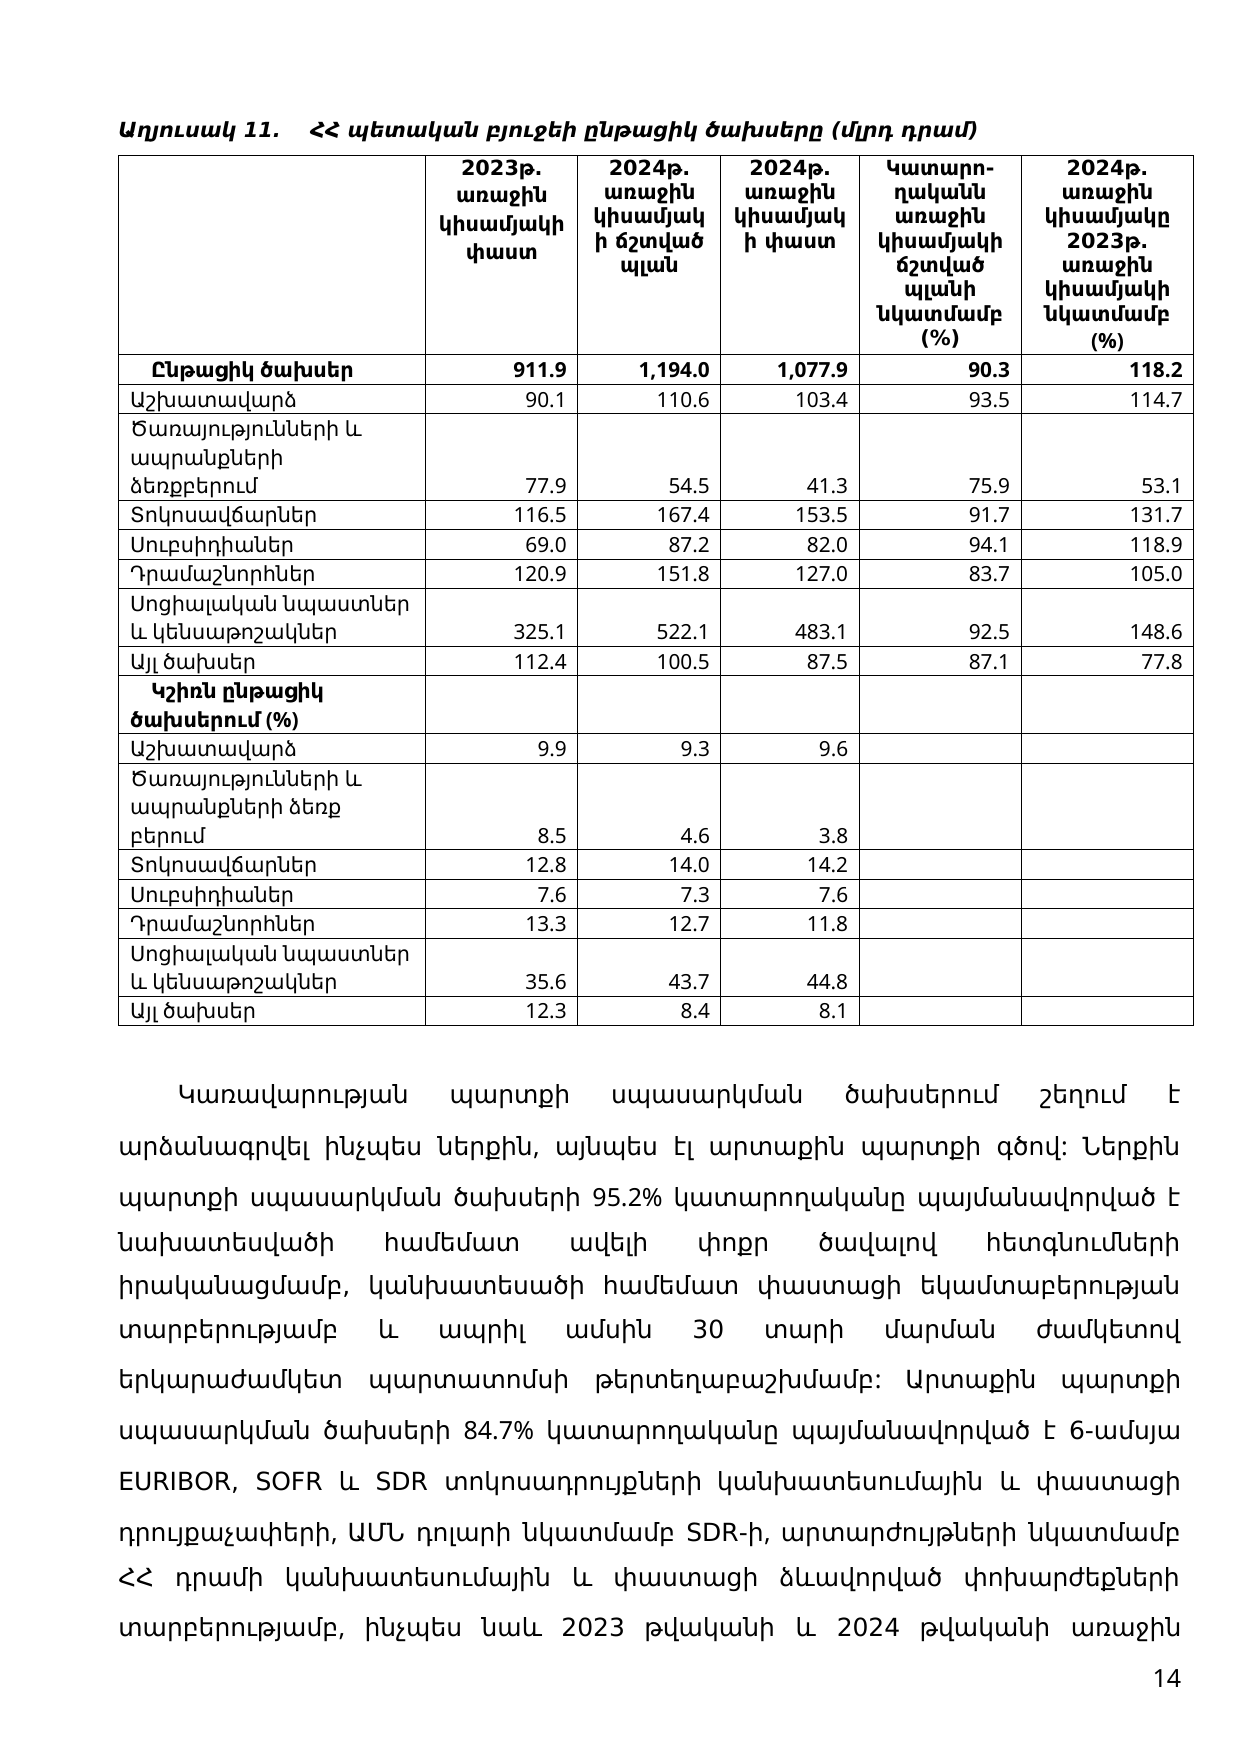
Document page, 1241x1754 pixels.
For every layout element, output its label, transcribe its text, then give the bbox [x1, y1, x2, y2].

table_cell 43.7 [578, 939, 720, 996]
table_cell [1022, 734, 1193, 763]
table_cell [860, 909, 1021, 938]
table_cell [426, 676, 577, 733]
table_cell [860, 850, 1021, 879]
table_cell 118.9 [1022, 530, 1193, 558]
table_cell 14.2 [721, 850, 859, 879]
table_cell 103.4 [721, 385, 859, 413]
table_cell 12.3 [426, 997, 577, 1025]
table_cell [860, 764, 1021, 849]
table_cell 131.7 [1022, 501, 1193, 529]
table_cell 9.9 [426, 734, 577, 763]
table_cell Աշխատավարձ [119, 734, 425, 763]
table_cell 8.1 [721, 997, 859, 1025]
table_cell 118.2 [1022, 355, 1193, 384]
table_cell 54.5 [578, 414, 720, 499]
table_cell 69.0 [426, 530, 577, 558]
table_cell 120.9 [426, 560, 577, 588]
table_cell 100.5 [578, 647, 720, 675]
table_cell 94.1 [860, 530, 1021, 558]
table_cell 12.7 [578, 909, 720, 938]
table_cell [860, 676, 1021, 733]
table_cell [1022, 764, 1193, 849]
table_cell 110.6 [578, 385, 720, 413]
table_cell Աշխատավարձ [119, 385, 425, 413]
table_cell 83.7 [860, 560, 1021, 588]
table_cell 114.7 [1022, 385, 1193, 413]
table_cell 53.1 [1022, 414, 1193, 499]
table_cell [578, 676, 720, 733]
list ՀՀ պետական բյուջեի ընթացիկ ծախսերը (մլրդ դրամ) [118, 118, 1181, 142]
table_cell 325.1 [426, 589, 577, 646]
table_cell [860, 734, 1021, 763]
table_cell 105.0 [1022, 560, 1193, 588]
table_cell 82.0 [721, 530, 859, 558]
table_cell 9.6 [721, 734, 859, 763]
table_cell 911.9 [426, 355, 577, 384]
table_cell 8.5 [426, 764, 577, 849]
table_cell 14.0 [578, 850, 720, 879]
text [118, 1077, 1181, 1643]
table_cell Այլ ծախսեր [119, 997, 425, 1025]
table_cell 483.1 [721, 589, 859, 646]
table_cell 127.0 [721, 560, 859, 588]
table_cell 7.3 [578, 880, 720, 908]
table_cell 522.1 [578, 589, 720, 646]
table_cell 44.8 [721, 939, 859, 996]
table_cell 151.8 [578, 560, 720, 588]
table_cell Ծառայությունների և ապրանքների ձեռքբերում [119, 414, 425, 499]
table_cell 93.5 [860, 385, 1021, 413]
table_cell 35.6 [426, 939, 577, 996]
table_cell 87.5 [721, 647, 859, 675]
table_cell 87.1 [860, 647, 1021, 675]
table_cell 9.3 [578, 734, 720, 763]
table_header 2024թ. առաջին կիսամյակի ճշտված պլան [578, 156, 720, 354]
table_header Կատարո-ղականն առաջին կիսամյակի ճշտված պլանի նկատմամբ (%) [860, 156, 1021, 354]
table_cell Դրամաշնորհներ [119, 560, 425, 588]
table_cell 13.3 [426, 909, 577, 938]
table_cell 4.6 [578, 764, 720, 849]
table_cell 90.3 [860, 355, 1021, 384]
table_cell [860, 997, 1021, 1025]
table_cell 167.4 [578, 501, 720, 529]
table_header 2024թ. առաջին կիսամյակի փաստ [721, 156, 859, 354]
table_cell 77.8 [1022, 647, 1193, 675]
table_cell Այլ ծախսեր [119, 647, 425, 675]
table_cell [1022, 997, 1193, 1025]
table_cell [1022, 909, 1193, 938]
table_header 2024թ. առաջին կիսամյակը 2023թ. առաջին կիսամյակի նկատմամբ (%) [1022, 156, 1193, 354]
table_cell [1022, 676, 1193, 733]
table_cell Տոկոսավճարներ [119, 501, 425, 529]
table_cell 91.7 [860, 501, 1021, 529]
table_cell Տոկոսավճարներ [119, 850, 425, 879]
table_cell 77.9 [426, 414, 577, 499]
table_cell Սոցիալական նպաստներ և կենսաթոշակներ [119, 939, 425, 996]
table_cell [721, 676, 859, 733]
table_cell [1022, 880, 1193, 908]
table_header 2023թ. առաջին կիսամյակի փաստ [426, 156, 577, 354]
table_cell 7.6 [426, 880, 577, 908]
table_cell 41.3 [721, 414, 859, 499]
table_cell 87.2 [578, 530, 720, 558]
table_cell [860, 880, 1021, 908]
table_cell Սուբսիդիաներ [119, 530, 425, 558]
table_cell Ընթացիկ ծախսեր [119, 355, 425, 384]
table_cell 3.8 [721, 764, 859, 849]
table_cell 7.6 [721, 880, 859, 908]
table_cell 116.5 [426, 501, 577, 529]
table_cell [1022, 850, 1193, 879]
table_cell 148.6 [1022, 589, 1193, 646]
table_cell Սուբսիդիաներ [119, 880, 425, 908]
table_cell [860, 939, 1021, 996]
table_cell 90.1 [426, 385, 577, 413]
table_header [119, 156, 425, 354]
table_cell 11.8 [721, 909, 859, 938]
table_cell 8.4 [578, 997, 720, 1025]
table_cell 153.5 [721, 501, 859, 529]
table_cell 12.8 [426, 850, 577, 879]
table_cell [1022, 939, 1193, 996]
table_cell 112.4 [426, 647, 577, 675]
table_cell Սոցիալական նպաստներ և կենսաթոշակներ [119, 589, 425, 646]
table_cell 1,194.0 [578, 355, 720, 384]
table_cell Կշիռն ընթացիկ ծախսերում (%) [119, 676, 425, 733]
table_cell 1,077.9 [721, 355, 859, 384]
table_cell Դրամաշնորհներ [119, 909, 425, 938]
table_cell 92.5 [860, 589, 1021, 646]
table_cell 75.9 [860, 414, 1021, 499]
table_cell Ծառայությունների և ապրանքների ձեռք բերում [119, 764, 425, 849]
